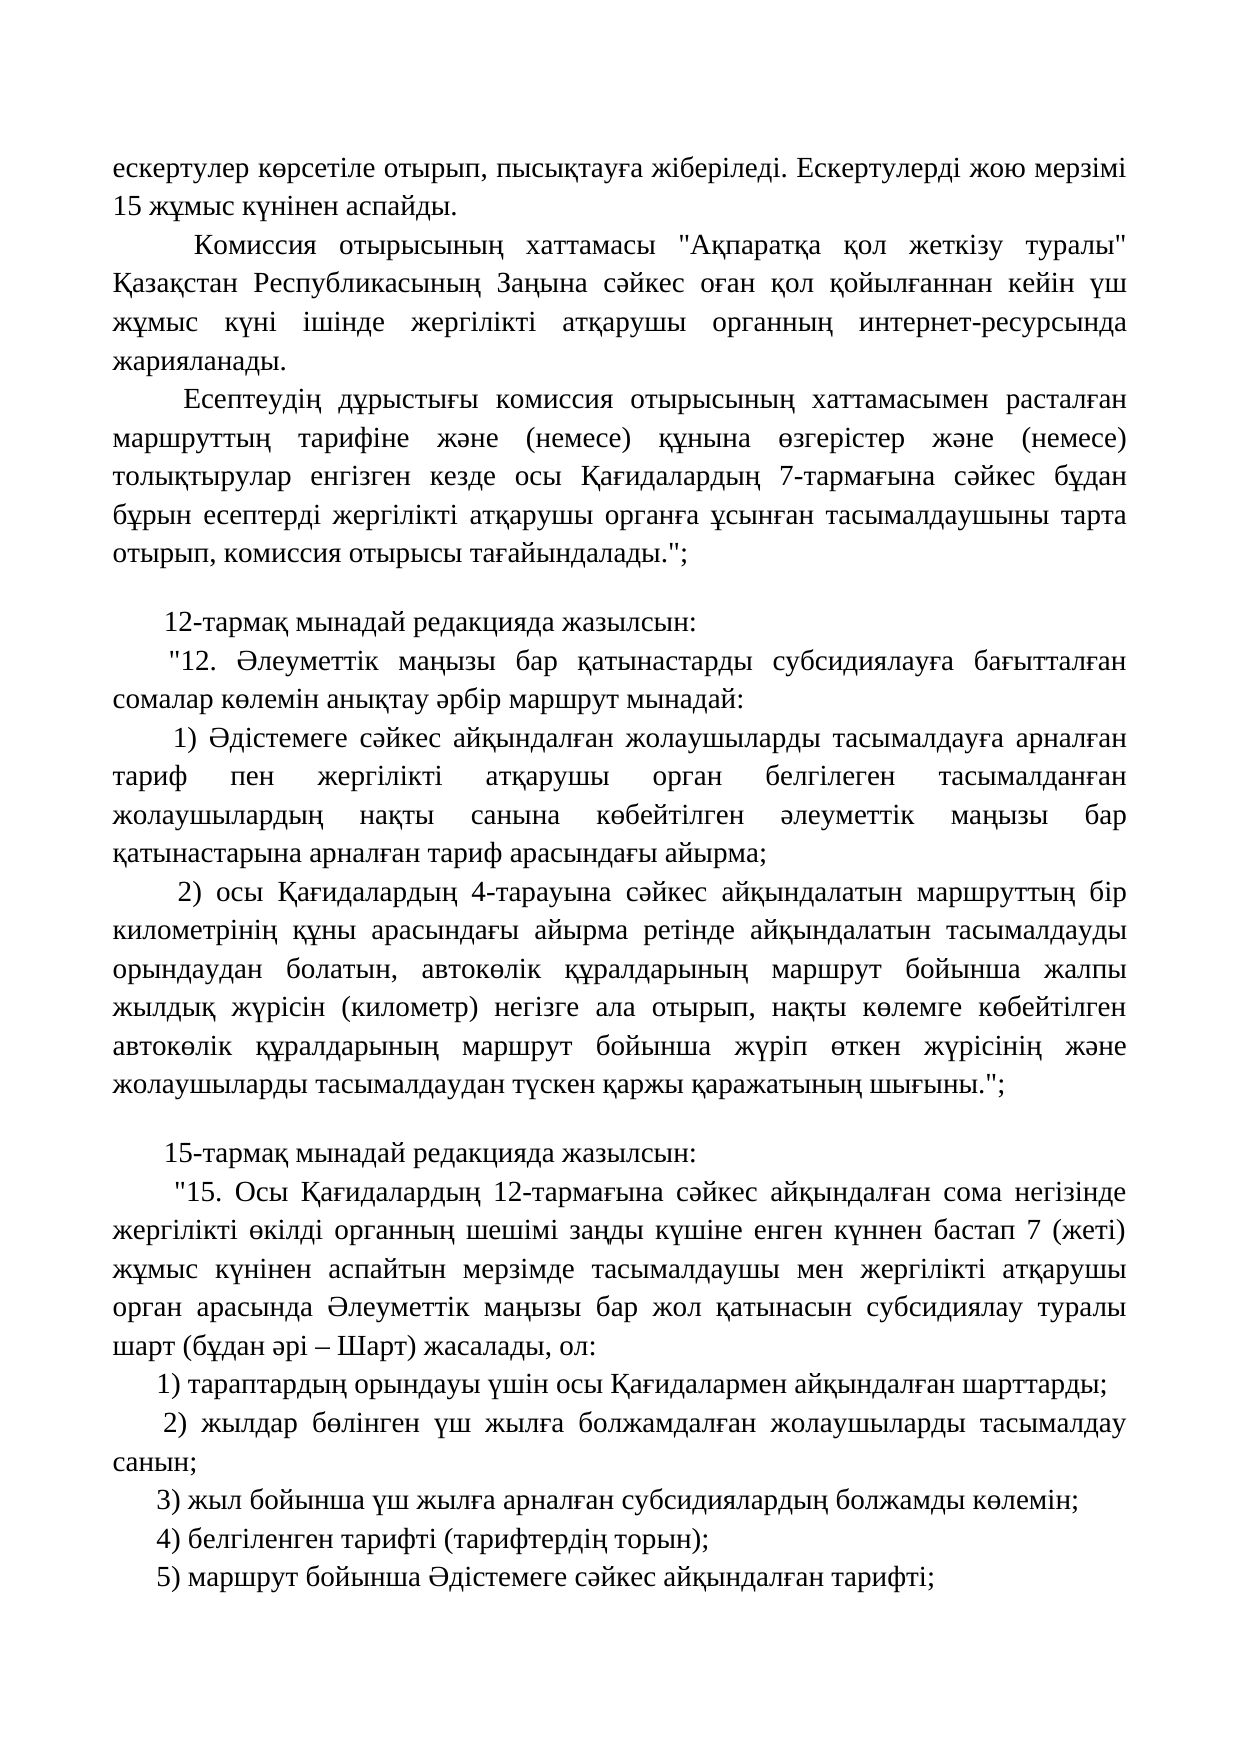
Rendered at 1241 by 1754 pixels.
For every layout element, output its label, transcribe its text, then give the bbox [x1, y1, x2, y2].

text 1) тараптардың орындауы үшін осы Қағидалармен айқындалған шарттарды; [112, 1367, 1128, 1400]
text 2) осы Қағидалардың 4-тарауына сәйкес айқындалатын маршруттың бір километрінің құны арасындағы айырма ретінде айқындалатын тасымалдауды орындаудан болатын, автокөлік құралдарының маршрут бойынша жалпы жылдық жүрісін (километр) негізге ала отырып, нақты көлемге көбейтілген автокөлік құралдарының маршрут бойынша жүріп өткен жүрісінің және жолаушыларды тасымалдаудан түскен қаржы қаражатының шығыны."; [112, 874, 1128, 1100]
text 4) белгіленген тарифті (тарифтердің торын); [112, 1521, 1128, 1554]
text Есептеудің дұрыстығы комиссия отырысының хаттамасымен расталған маршруттың тарифіне және (немесе) құнына өзгерістер және (немесе) толықтырулар енгізген кезде осы Қағидалардың 7-тармағына сәйкес бұдан бұрын есептерді жергілікті атқарушы органға ұсынған тасымалдаушыны тарта отырып, комиссия отырысы тағайындалады."; [112, 381, 1128, 569]
text 1) Әдістемеге сәйкес айқындалған жолаушыларды тасымалдауға арналған тариф пен жергілікті атқарушы орган белгілеген тасымалданған жолаушылардың нақты санына көбейтілген әлеуметтік маңызы бар қатынастарына арналған тариф арасындағы айырма; [112, 720, 1128, 869]
text 12-тармақ мынадай редакцияда жазылсын: [112, 604, 1128, 638]
text 2) жылдар бөлінген үш жылға болжамдалған жолаушыларды тасымалдау санын; [112, 1405, 1128, 1477]
text "15. Осы Қағидалардың 12-тармағына сәйкес айқындалған сома негізінде жергілікті өкілді органның шешімі заңды күшіне енген күннен бастап 7 (жеті) жұмыс күнінен аспайтын мерзімде тасымалдаушы мен жергілікті атқарушы орган арасында Әлеуметтік маңызы бар жол қатынасын субсидиялау туралы шарт (бұдан әрі – Шарт) жасалады, ол: [112, 1174, 1128, 1362]
text "12. Әлеуметтік маңызы бар қатынастарды субсидиялауға бағытталған сомалар көлемін анықтау әрбір маршрут мынадай: [112, 643, 1128, 715]
text 3) жыл бойынша үш жылға арналған субсидиялардың болжамды көлемін; [112, 1482, 1128, 1516]
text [112, 150, 1128, 222]
text 5) маршрут бойынша Әдістемеге сәйкес айқындалған тарифті; [112, 1559, 1128, 1593]
text Комиссия отырысының хаттамасы "Ақпаратқа қол жеткізу туралы" Қазақстан Республикасының Заңына сәйкес оған қол қойылғаннан кейін үш жұмыс күні ішінде жергілікті атқарушы органның интернет-ресурсында жарияланады. [112, 227, 1128, 376]
text 15-тармақ мынадай редакцияда жазылсын: [112, 1135, 1128, 1169]
